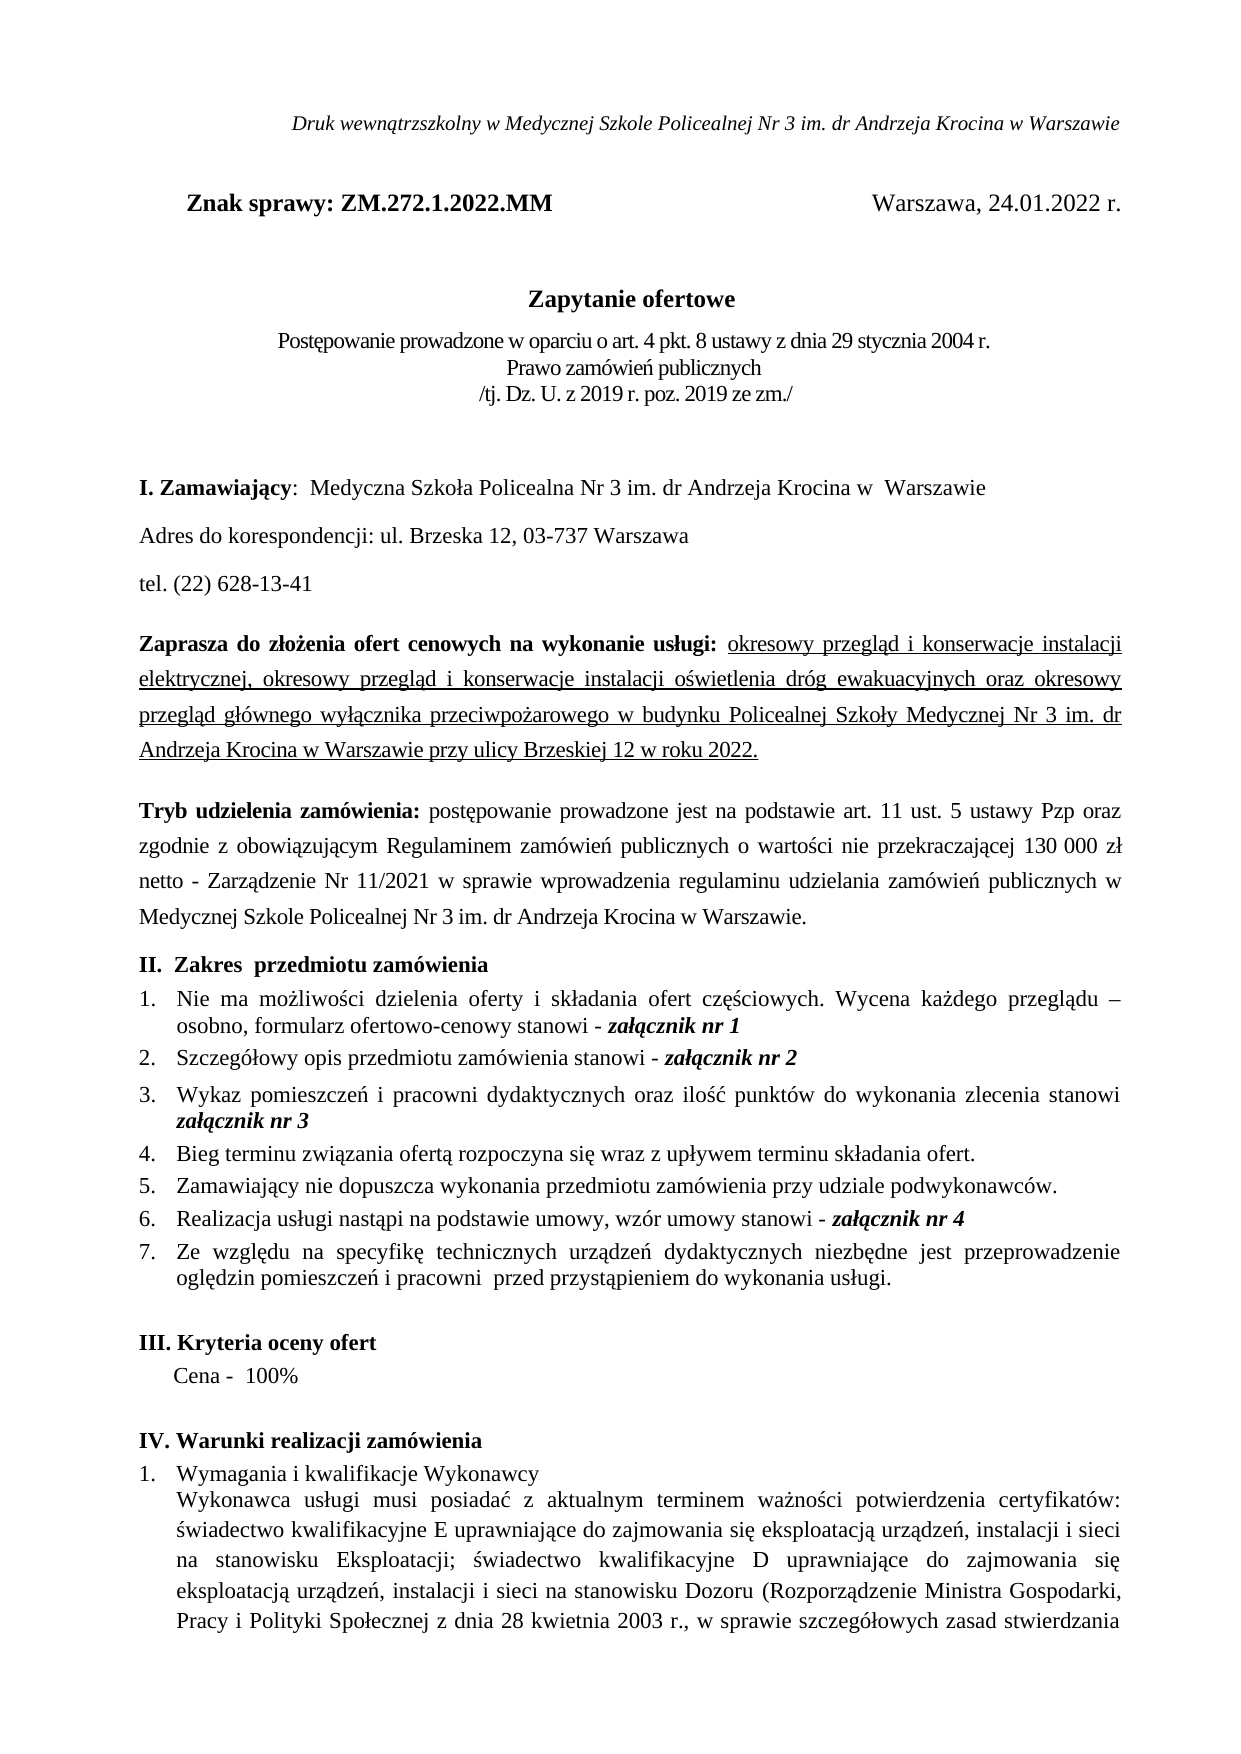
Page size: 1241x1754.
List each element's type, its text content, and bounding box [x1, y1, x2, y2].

text Zapytanie ofertowe [137, 279, 1126, 315]
text I. Zamawiający: Medyczna Szkoła Policealna Nr 3 im. dr Andrzeja Krocina w Warszawie [139, 467, 1122, 502]
text Adres do korespondencji: ul. Brzeska 12, 03-737 Warszawa [139, 515, 1122, 550]
text Zaprasza do złożenia ofert cenowych na wykonanie usługi: okresowy przegląd i konserwacje instalacji elektrycznej, okresowy przegląd i konserwacje instalacji oświetlenia dróg ewakuacyjnych oraz okresowy przegląd głównego wyłącznika przeciwpożarowego w budynku Policealnej Szkoły Medycznej Nr 3 im. dr Andrzeja Krocina w Warszawie przy ulicy Brzeskiej 12 w roku 2022. [139, 623, 1122, 688]
text IV. Warunki realizacji zamówienia [139, 1427, 1122, 1453]
text Zaprasza do złożenia ofert cenowych na wykonanie usługi: okresowy przegląd i konserwacje instalacji elektrycznej, okresowy przegląd i konserwacje instalacji oświetlenia dróg ewakuacyjnych oraz okresowy przegląd głównego wyłącznika przeciwpożarowego w budynku Policealnej Szkoły Medycznej Nr 3 im. dr Andrzeja Krocina w Warszawie przy ulicy Brzeskiej 12 w roku 2022. [139, 725, 1122, 765]
list Szczegółowy opis przedmiotu zamówienia stanowi - załącznik nr 2 [139, 1044, 1122, 1071]
text III. Kryteria oceny ofert [139, 1329, 1122, 1356]
text Tryb udzielenia zamówienia: postępowanie prowadzone jest na podstawie art. 11 ust. 5 ustawy Pzp oraz zgodnie z obowiązującym Regulaminem zamówień publicznych o wartości nie przekraczającej 130 000 zł netto - Zarządzenie Nr 11/2021 w sprawie wprowadzenia regulaminu udzielania zamówień publicznych w Medycznej Szkole Policealnej Nr 3 im. dr Andrzeja Krocina w Warszawie. [139, 790, 1122, 931]
text tel. (22) 628-13-41 [139, 563, 1122, 598]
list Wymagania i kwalifikacje Wykonawcy [139, 1460, 1122, 1486]
list Ze względu na specyfikę technicznych urządzeń dydaktycznych niezbędne jest przeprowadzenie oględzin pomieszczeń i pracowni przed przystąpieniem do wykonania usługi. [139, 1238, 1122, 1290]
list Bieg terminu związania ofertą rozpoczyna się wraz z upływem terminu składania ofert. [139, 1140, 1122, 1166]
text Druk wewnątrzszkolny w Medycznej Szkole Policealnej Nr 3 im. dr Andrzeja Krocina w Warszawie [137, 110, 1122, 134]
list Wykaz pomieszczeń i pracowni dydaktycznych oraz ilość punktów do wykonania zlecenia stanowi załącznik nr 3 [139, 1081, 1122, 1134]
text Znak sprawy: ZM.272.1.2022.MM Warszawa, 24.01.2022 r. [186, 183, 1122, 219]
text Zaprasza do złożenia ofert cenowych na wykonanie usługi: okresowy przegląd i konserwacje instalacji elektrycznej, okresowy przegląd i konserwacje instalacji oświetlenia dróg ewakuacyjnych oraz okresowy przegląd głównego wyłącznika przeciwpożarowego w budynku Policealnej Szkoły Medycznej Nr 3 im. dr Andrzeja Krocina w Warszawie przy ulicy Brzeskiej 12 w roku 2022. [139, 690, 1122, 724]
list Zamawiający nie dopuszcza wykonania przedmiotu zamówienia przy udziale podwykonawców. [139, 1172, 1122, 1199]
text Postępowanie prowadzone w oparciu o art. 4 pkt. 8 ustawy z dnia Prawo zamówień publicznych /tj. Dz. U. z 2019 r. poz. 2019 ze zm./ [151, 327, 1122, 406]
text Cena - 100% [139, 1362, 1122, 1388]
list Realizacja usługi nastąpi na podstawie umowy, wzór umowy stanowi - załącznik nr 4 [139, 1205, 1122, 1231]
text II. Zakres przedmiotu zamówienia [139, 944, 1122, 979]
list Nie ma możliwości dzielenia oferty i składania ofert częściowych. Wycena każdego przeglądu – osobno, formularz ofertowo-cenowy stanowi - załącznik nr 1 [139, 986, 1122, 1038]
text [176, 1486, 1122, 1633]
